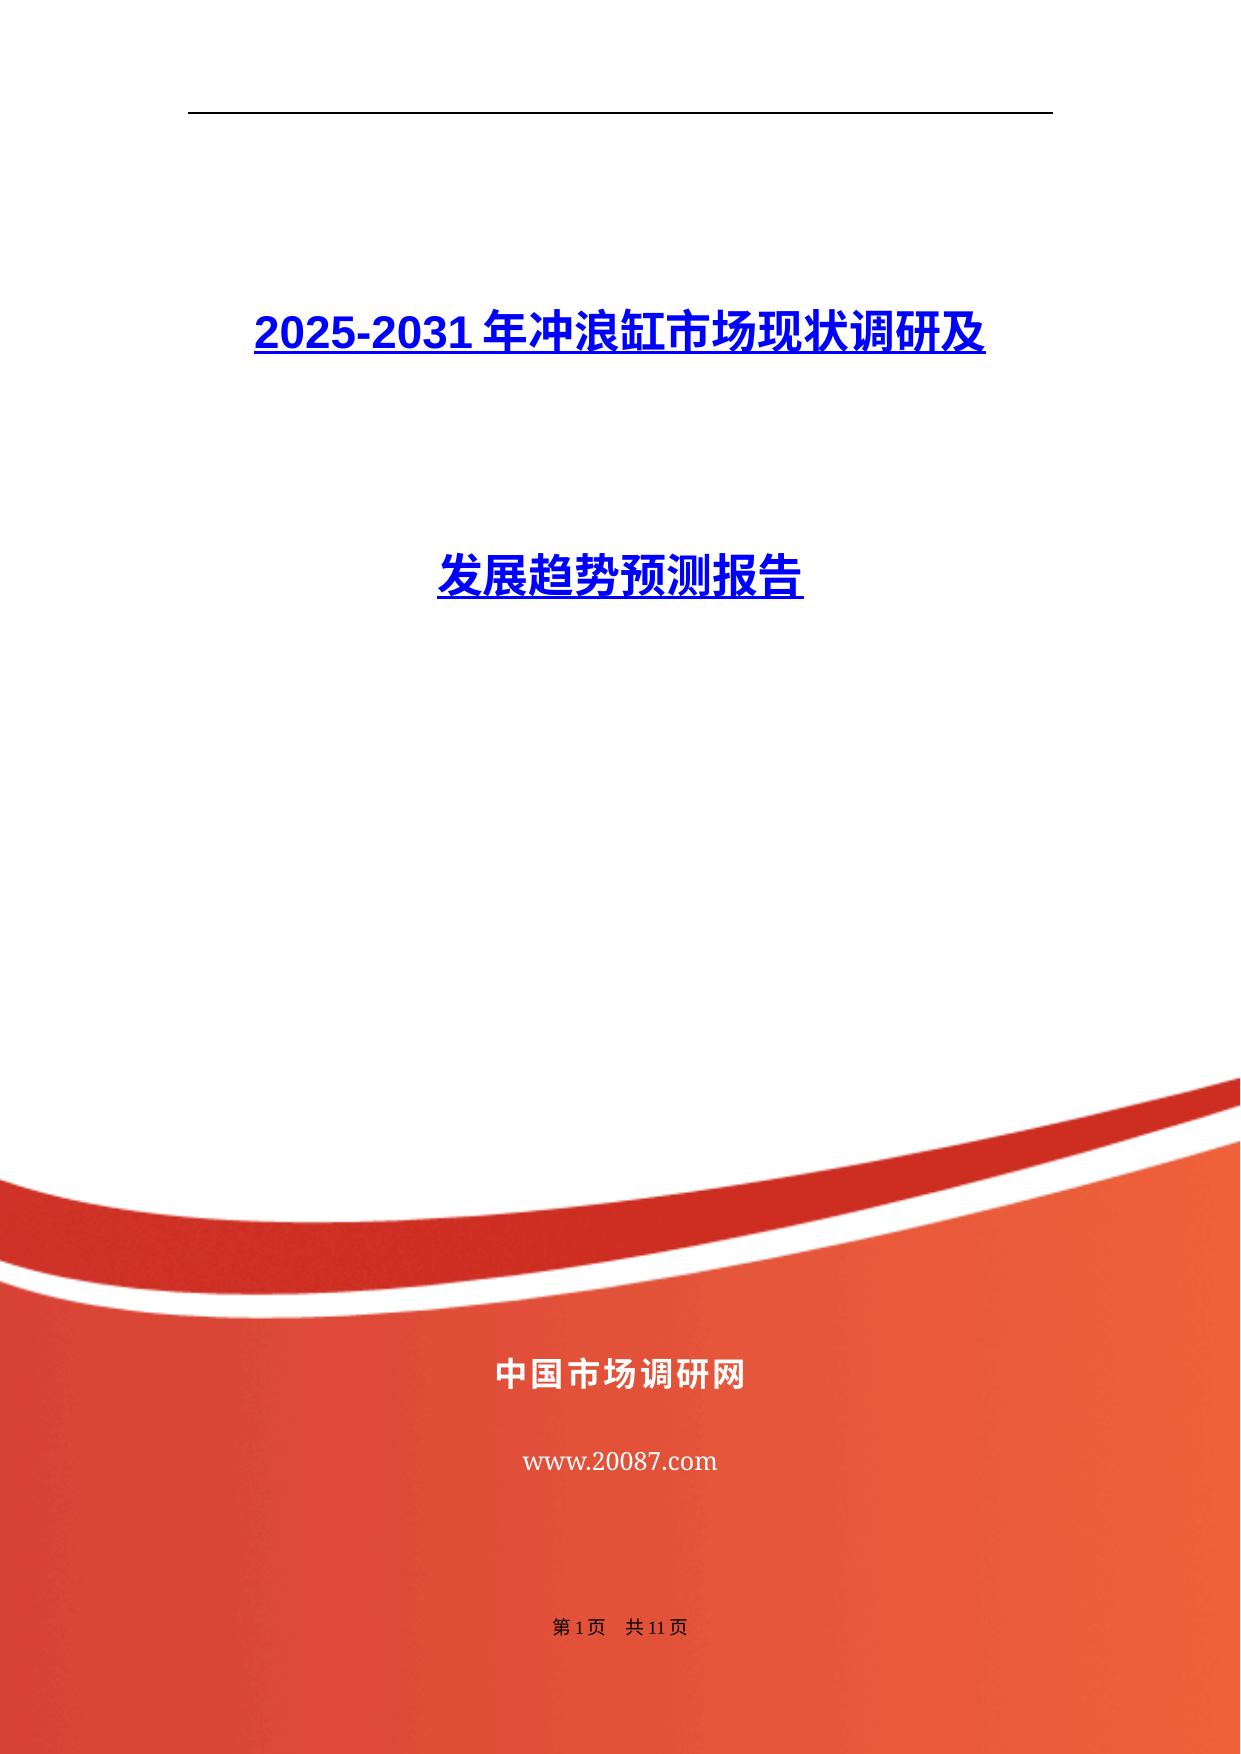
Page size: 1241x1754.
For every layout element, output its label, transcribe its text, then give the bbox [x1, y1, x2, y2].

table_header 2025-2031年冲浪缸市场现状调研及发展趋势预测报告 [188, 207, 1053, 773]
subtitle 中国市场调研网 [187, 1339, 1053, 1404]
picture [0, 1006, 1241, 1754]
text www.20087.com [187, 1428, 1053, 1493]
